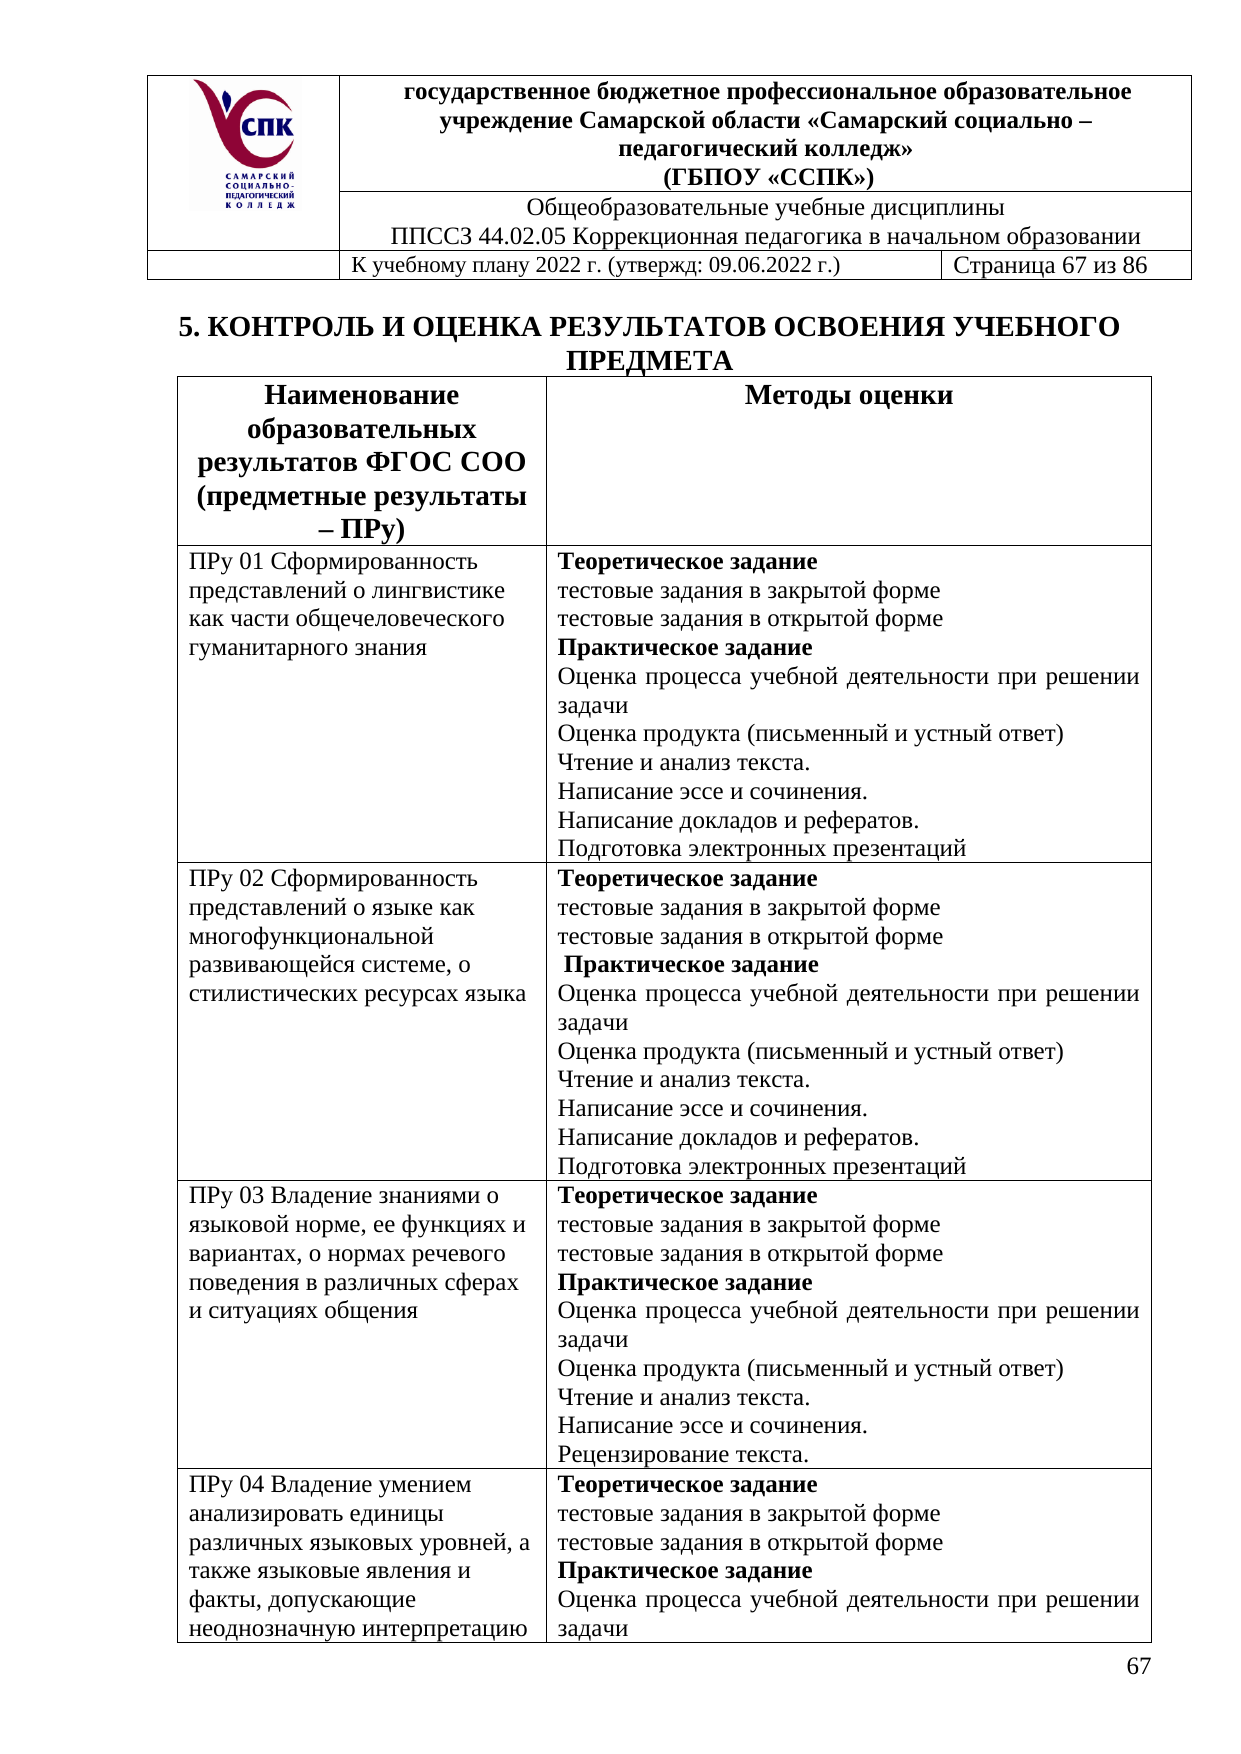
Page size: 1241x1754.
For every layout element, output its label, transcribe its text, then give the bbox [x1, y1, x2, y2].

table_cell ПРу 04 Владение умением анализировать единицы различных языковых уровней, а также языковые явления и факты, допускающие неоднозначную интерпретацию [178, 1469, 546, 1642]
table_header Методы оценки [547, 377, 1151, 545]
table_cell Теоретическое задание тестовые задания в закрытой форме тестовые задания в открытой форме Практическое задание Оценка процесса учебной деятельности при решении задачи Оценка продукта (письменный и устный ответ) Чтение и анализ текста. Написание эссе и сочинения. Написание докладов и рефератов. Подготовка электронных презентаций [547, 546, 1151, 862]
picture [189, 76, 302, 211]
table_header Наименование образовательных результатов ФГОС СОО (предметные результаты – ПРу) [178, 377, 546, 545]
table_cell Теоретическое задание тестовые задания в закрытой форме тестовые задания в открытой форме Практическое задание Оценка процесса учебной деятельности при решении задачи Оценка продукта (письменный и устный ответ) Чтение и анализ текста. Написание эссе и сочинения. Рецензирование текста. [547, 1181, 1151, 1468]
table_cell ПРу 03 Владение знаниями о языковой норме, ее функциях и вариантах, о нормах речевого поведения в различных сферах и ситуациях общения [178, 1181, 546, 1468]
table_cell ПРу 02 Сформированность представлений о языке как многофункциональной развивающейся системе, о стилистических ресурсах языка [178, 863, 546, 1179]
subtitle 5. КОНТРОЛЬ И ОЦЕНКА РЕЗУЛЬТАТОВ ОСВОЕНИЯ УЧЕБНОГО ПРЕДМЕТА [148, 309, 1152, 376]
table_cell ПРу 01 Сформированность представлений о лингвистике как части общечеловеческого гуманитарного знания [178, 546, 546, 862]
table_cell Теоретическое задание тестовые задания в закрытой форме тестовые задания в открытой форме Практическое задание Оценка процесса учебной деятельности при решении задачи Оценка продукта (письменный и устный ответ) Чтение и анализ текста. Написание эссе и сочинения. Написание докладов и рефератов. Подготовка электронных презентаций [547, 863, 1151, 1179]
